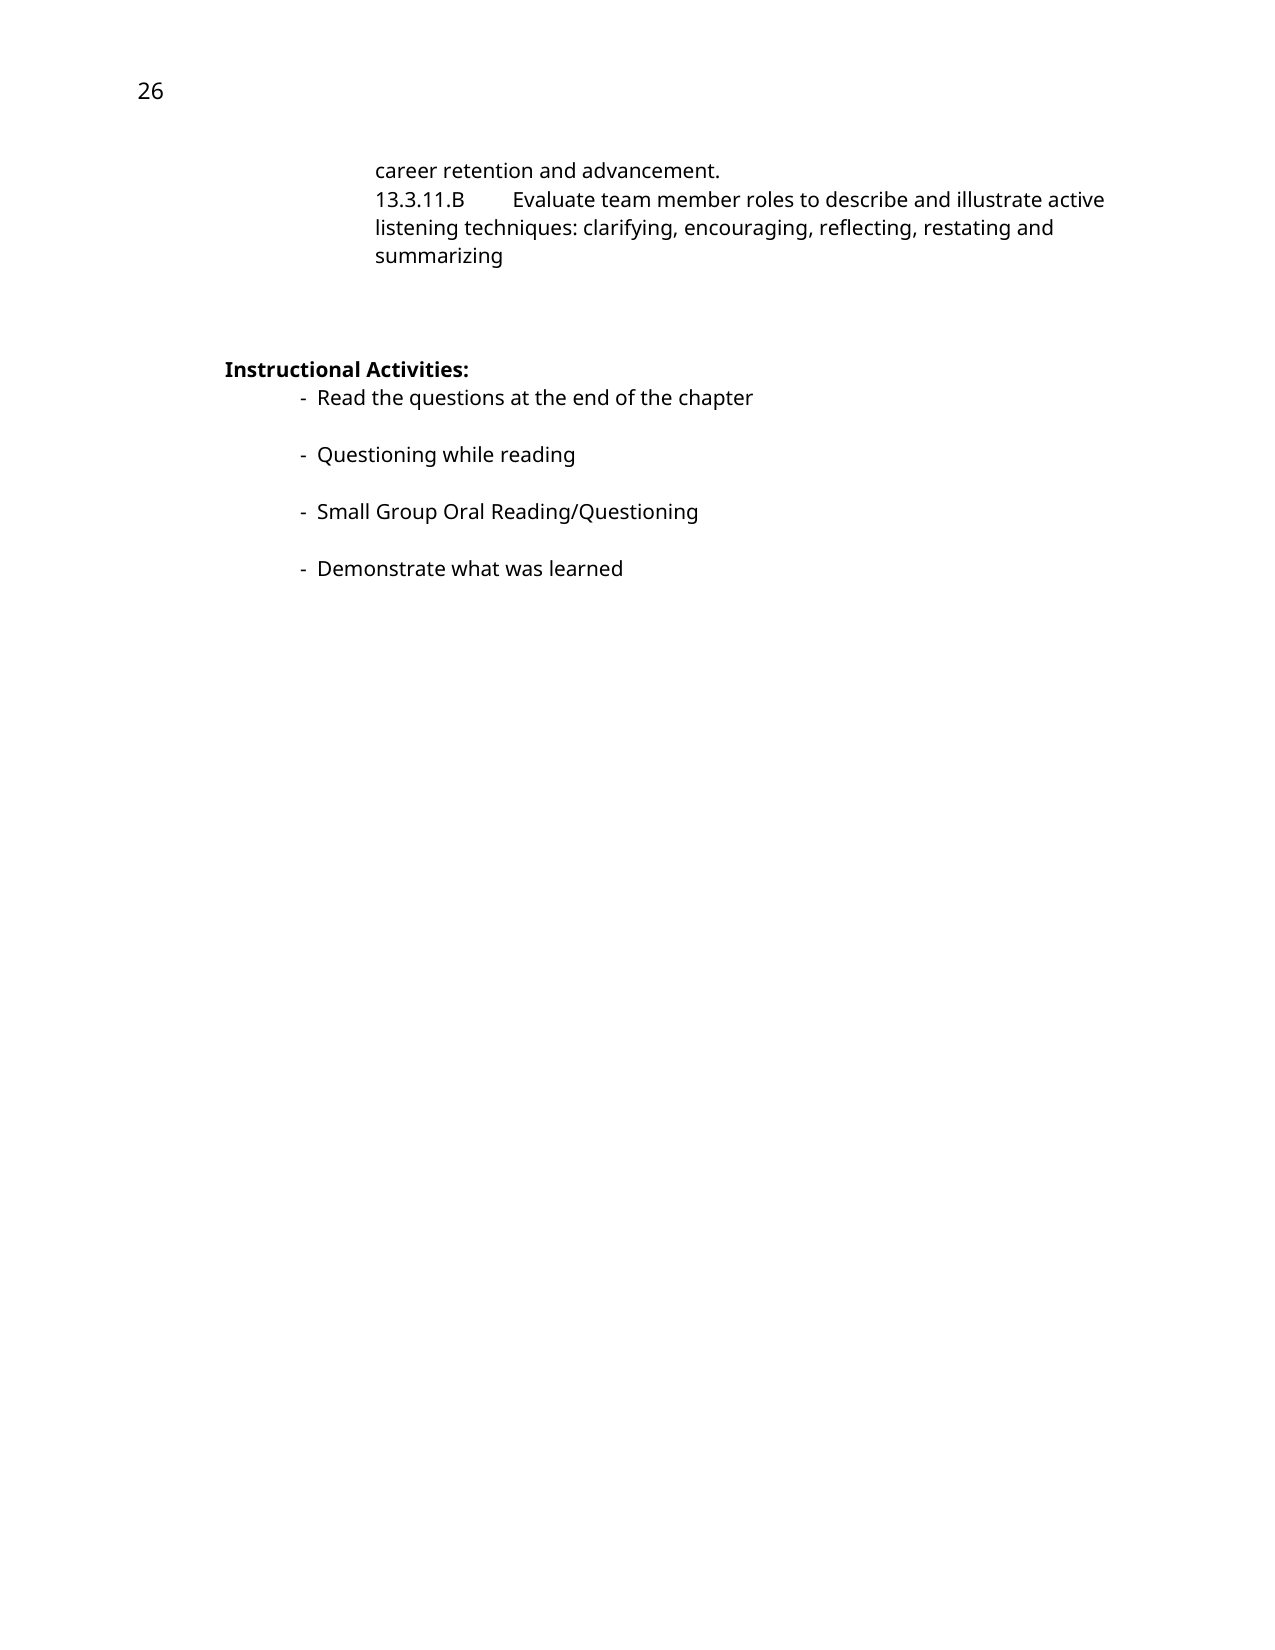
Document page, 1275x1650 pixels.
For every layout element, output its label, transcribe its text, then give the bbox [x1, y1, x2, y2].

list Demonstrate what was learned [300, 554, 1135, 582]
list Questioning while reading [300, 440, 1135, 468]
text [375, 156, 1135, 185]
list Read the questions at the end of the chapter [300, 383, 1135, 412]
text 13.3.11.B Evaluate team member roles to describe and illustrate active listening techniques: clarifying, encouraging, reflecting, restating and summarizing [375, 185, 1135, 270]
subtitle Instructional Activities: [225, 355, 1135, 383]
list Small Group Oral Reading/Questioning [300, 497, 1135, 525]
